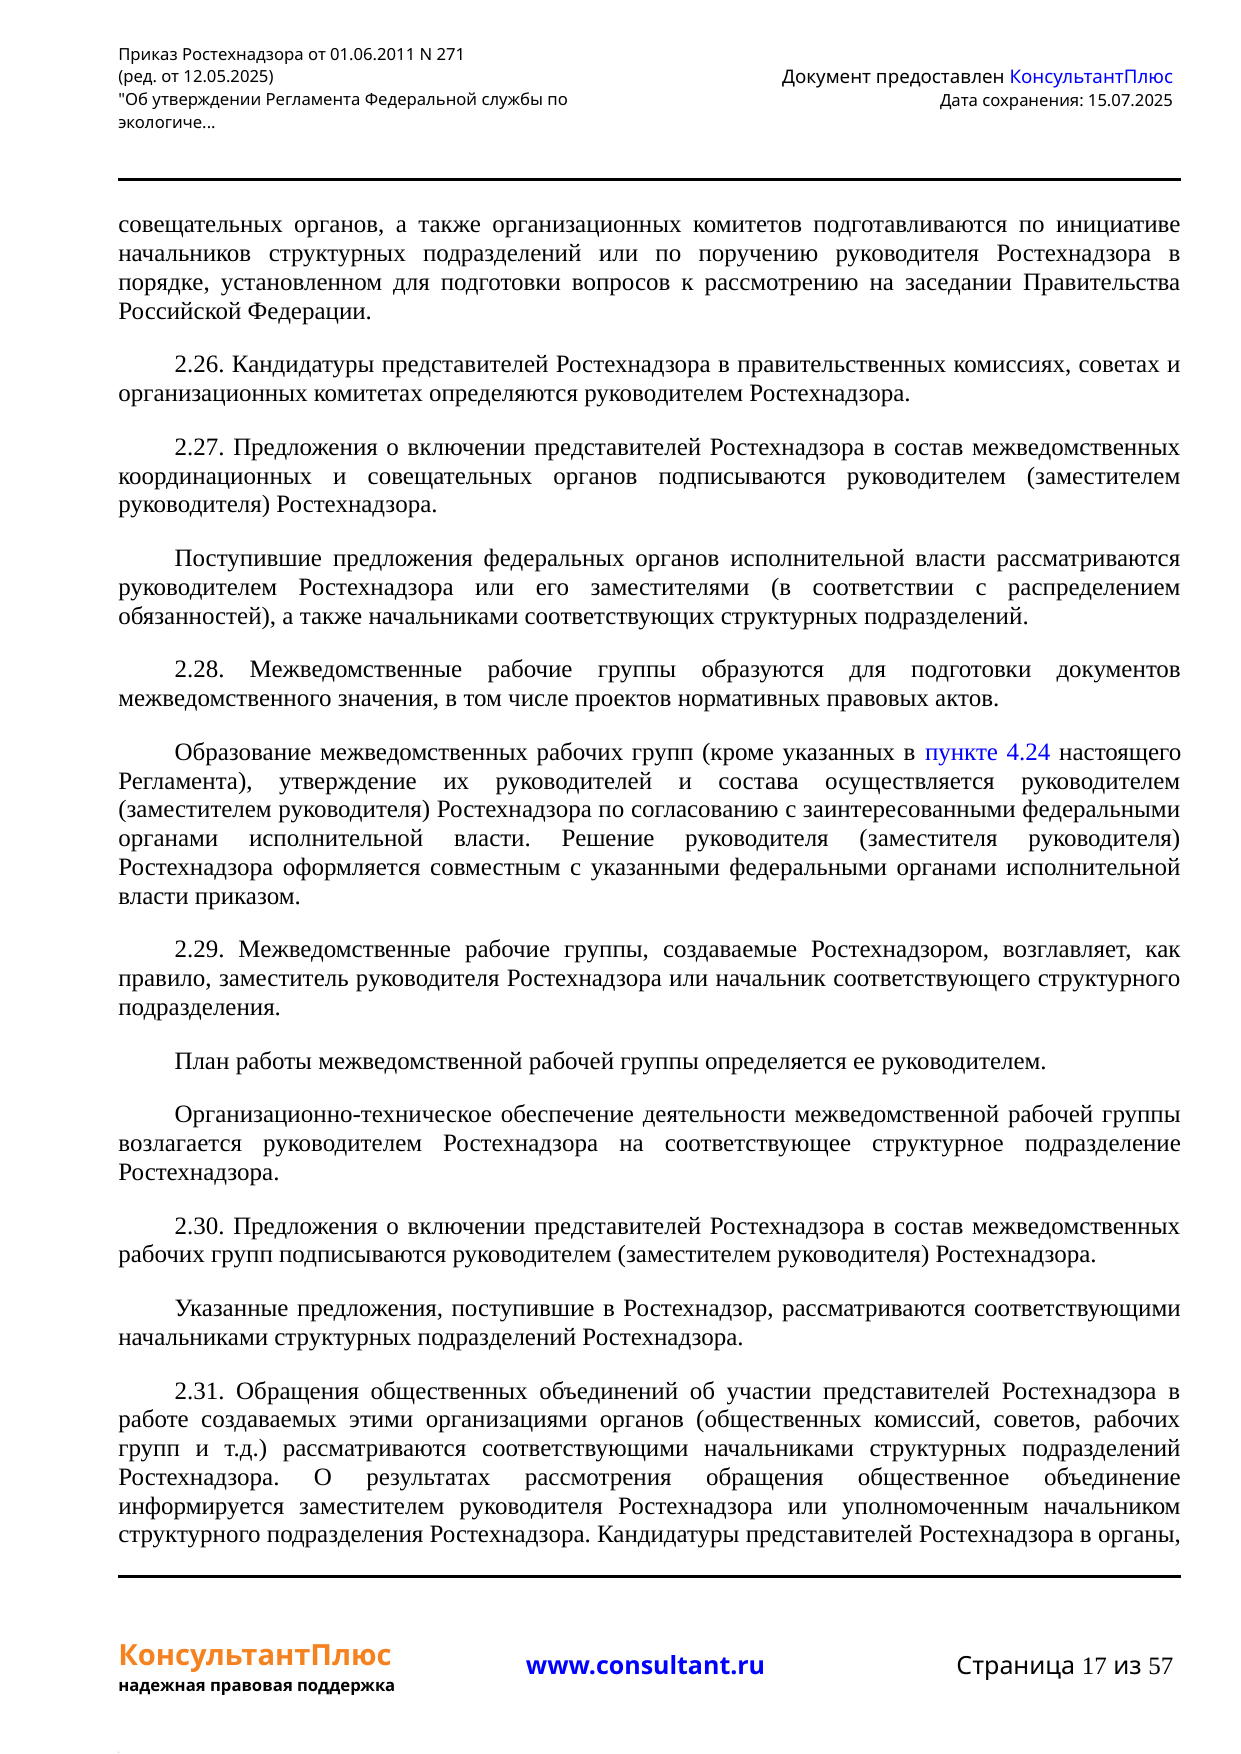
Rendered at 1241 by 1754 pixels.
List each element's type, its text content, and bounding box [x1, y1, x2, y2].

text 2.26. Кандидатуры представителей Ростехнадзора в правительственных комиссиях, советах и организационных комитетах определяются руководителем Ростехнадзора. [118, 349, 1181, 407]
text План работы межведомственной рабочей группы определяется ее руководителем. [118, 1046, 1181, 1074]
text Поступившие предложения федеральных органов исполнительной власти рассматриваются руководителем Ростехнадзора или его заместителями (в соответствии с распределением обязанностей), а также начальниками соответствующих структурных подразделений. [118, 543, 1181, 629]
text 2.29. Межведомственные рабочие группы, создаваемые Ростехнадзором, возглавляет, как правило, заместитель руководителя Ростехнадзора или начальник соответствующего структурного подразделения. [118, 934, 1181, 1021]
text Образование межведомственных рабочих групп (кроме указанных в пункте 4.24 настоящего Регламента), утверждение их руководителей и состава осуществляется руководителем (заместителем руководителя) Ростехнадзора по согласованию с заинтересованными федеральными органами исполнительной власти. Решение руководителя (заместителя руководителя) Ростехнадзора оформляется совместным с указанными федеральными органами исполнительной власти приказом. [118, 737, 1181, 909]
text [118, 209, 1181, 324]
text 2.30. Предложения о включении представителей Ростехнадзора в состав межведомственных рабочих групп подписываются руководителем (заместителем руководителя) Ростехнадзора. [118, 1211, 1181, 1268]
text Организационно-техническое обеспечение деятельности межведомственной рабочей группы возлагается руководителем Ростехнадзора на соответствующее структурное подразделение Ростехнадзора. [118, 1099, 1181, 1186]
text 2.27. Предложения о включении представителей Ростехнадзора в состав межведомственных координационных и совещательных органов подписываются руководителем (заместителем руководителя) Ростехнадзора. [118, 432, 1181, 518]
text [118, 1376, 1181, 1548]
text 2.28. Межведомственные рабочие группы образуются для подготовки документов межведомственного значения, в том числе проектов нормативных правовых актов. [118, 654, 1181, 712]
text Указанные предложения, поступившие в Ростехнадзор, рассматриваются соответствующими начальниками структурных подразделений Ростехнадзора. [118, 1293, 1181, 1351]
